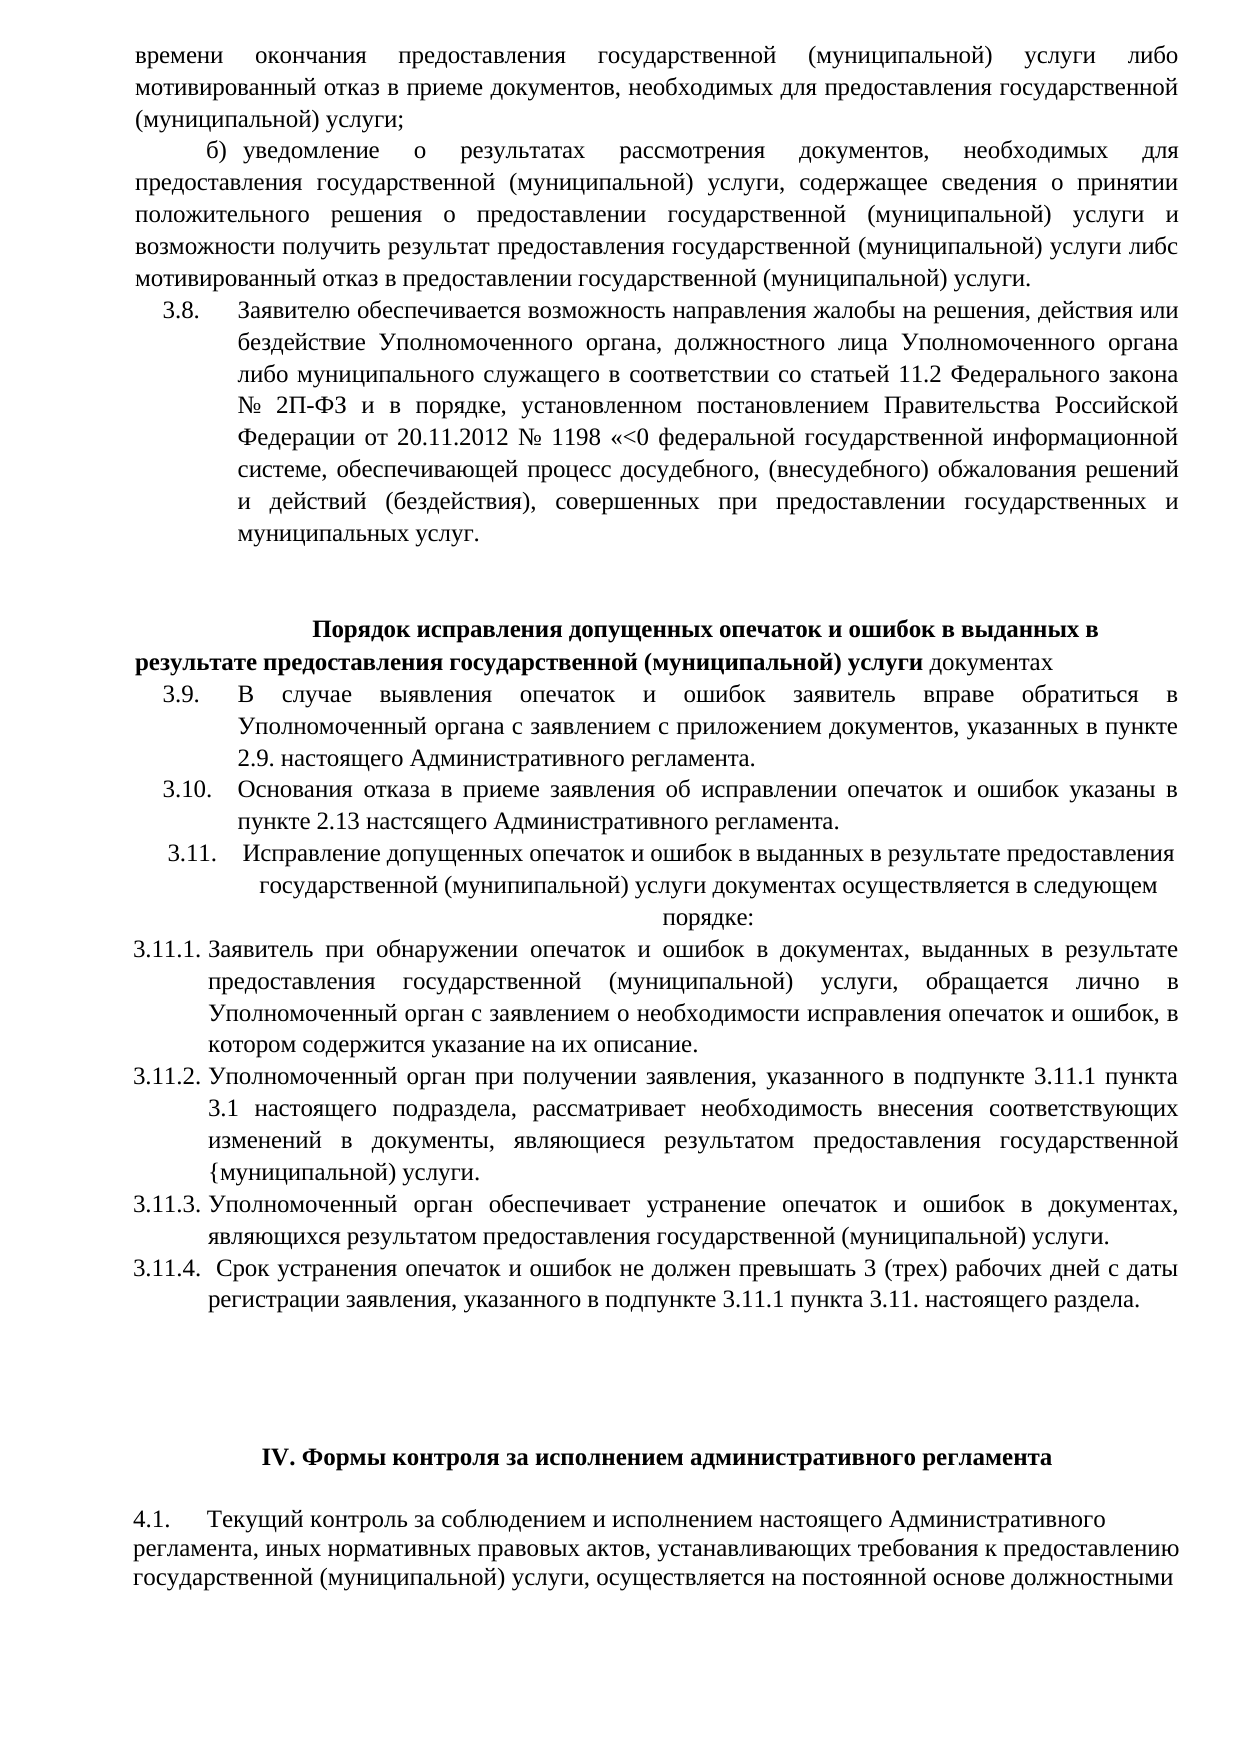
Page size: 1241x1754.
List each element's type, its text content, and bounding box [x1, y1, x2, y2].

text б) уведомление о результатах рассмотрения документов, необходимых для предоставления государственной (муниципальной) услуги, содержащее сведения о принятии положительного решения о предоставлении государственной (муниципальной) услуги и возможности получить результат предоставления государственной (муниципальной) услуги либс мотивированный отказ в предоставлении государственной (муниципальной) услуги. [135, 133, 1179, 293]
text Порядок исправления допущенных опечаток и ошибок в выданных в результате предоставления государственной (муниципальной) услуги документах [135, 612, 1179, 677]
list Уполномоченный орган при получении заявления, указанного в подпункте 3.11.1 пункта 3.1 настоящего подраздела, рассматривает необходимость внесения соответствующих изменений в документы, являющиеся результатом предоставления государственной {муниципальной) услуги. [133, 1059, 1179, 1187]
list Заявителю обеспечивается возможность направления жалобы на решения, действия или бездействие Уполномоченного органа, должностного лица Уполномоченного органа либо муниципального служащего в соответствии со статьей 11.2 Федерального закона № 2П-ФЗ и в порядке, установленном постановлением Правительства Российской Федерации от 20.11.2012 № 1198 «<0 федеральной государственной информационной системе, обеспечивающей процесс досудебного, (внесудебного) обжалования решений и действий (бездействия), совершенных при предоставлении государственных и муниципальных услуг. [162, 293, 1179, 548]
list В случае выявления опечаток и ошибок заявитель вправе обратиться в Уполномоченный органа с заявлением с приложением документов, указанных в пункте 2.9. настоящего Административного регламента. [162, 677, 1179, 772]
list Заявитель при обнаружении опечаток и ошибок в документах, выданных в результате предоставления государственной (муниципальной) услуги, обращается лично в Уполномоченный орган с заявлением о необходимости исправления опечаток и ошибок, в котором содержится указание на их описание. [133, 932, 1179, 1059]
list Уполномоченный орган обеспечивает устранение опечаток и ошибок в документах, являющихся результатом предоставления государственной (муниципальной) услуги. [133, 1187, 1179, 1251]
list Срок устранения опечаток и ошибок не должен превышать 3 (трех) рабочих дней с даты регистрации заявления, указанного в подпункте 3.11.1 пункта 3.11. настоящего раздела. [133, 1251, 1179, 1314]
list Исправление допущенных опечаток и ошибок в выданных в результате предоставления государственной (мунипипальной) услуги документах осуществляется в следующем порядке: [162, 836, 1179, 932]
text IV. Формы контроля за исполнением административного регламента [133, 1442, 1181, 1471]
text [135, 38, 1179, 133]
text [133, 1504, 1181, 1590]
list Основания отказа в приеме заявления об исправлении опечаток и ошибок указаны в пункте 2.13 настсящего Административного регламента. [162, 772, 1179, 836]
